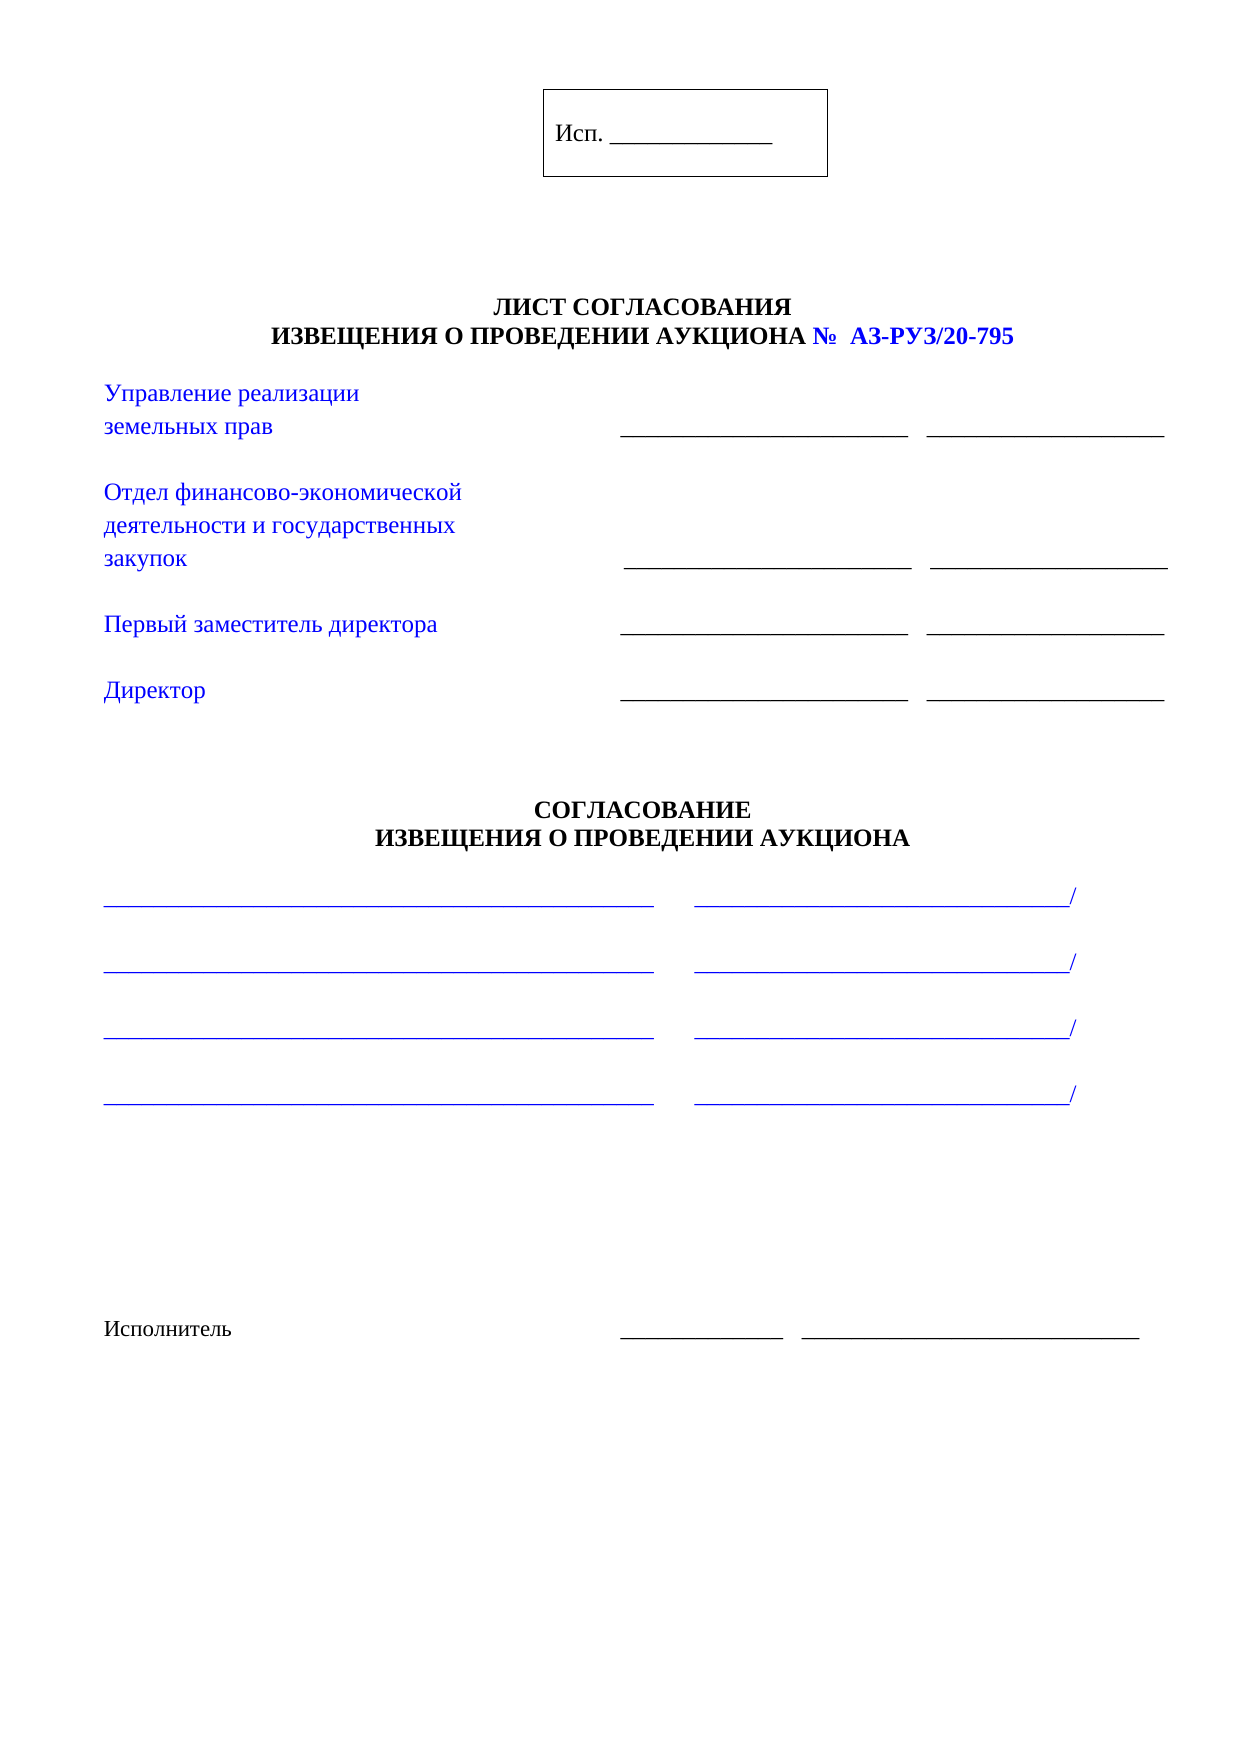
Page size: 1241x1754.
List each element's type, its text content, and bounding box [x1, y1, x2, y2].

text Отдел финансово-экономической [103, 477, 1181, 506]
text ЛИСТ СОГЛАСОВАНИЯ [103, 292, 1181, 321]
text ____________________________________________ ______________________________/ [103, 1079, 1181, 1108]
text ИЗВЕЩЕНИЯ О ПРОВЕДЕНИИ АУКЦИОНА [103, 823, 1181, 852]
text ____________________________________________ ______________________________/ [103, 947, 1181, 976]
text земельных прав _______________________ ___________________ [103, 411, 1181, 440]
text Директор _______________________ ___________________ [103, 675, 1181, 704]
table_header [544, 90, 827, 176]
text деятельности и государственных [103, 510, 1181, 539]
text ИЗВЕЩЕНИЯ О ПРОВЕДЕНИИ АУКЦИОНА № АЗ-РУЗ/20-795 [103, 321, 1181, 349]
text ____________________________________________ ______________________________/ [103, 881, 1181, 910]
text СОГЛАСОВАНИЕ [103, 795, 1181, 823]
text Первый заместитель директора _______________________ ___________________ [103, 609, 1181, 638]
text закупок _______________________ ___________________ [103, 543, 1181, 572]
text Исполнитель _____________ ___________________________ [103, 1313, 1181, 1342]
text ____________________________________________ ______________________________/ [103, 1013, 1181, 1042]
text Управление реализации [103, 378, 1181, 407]
